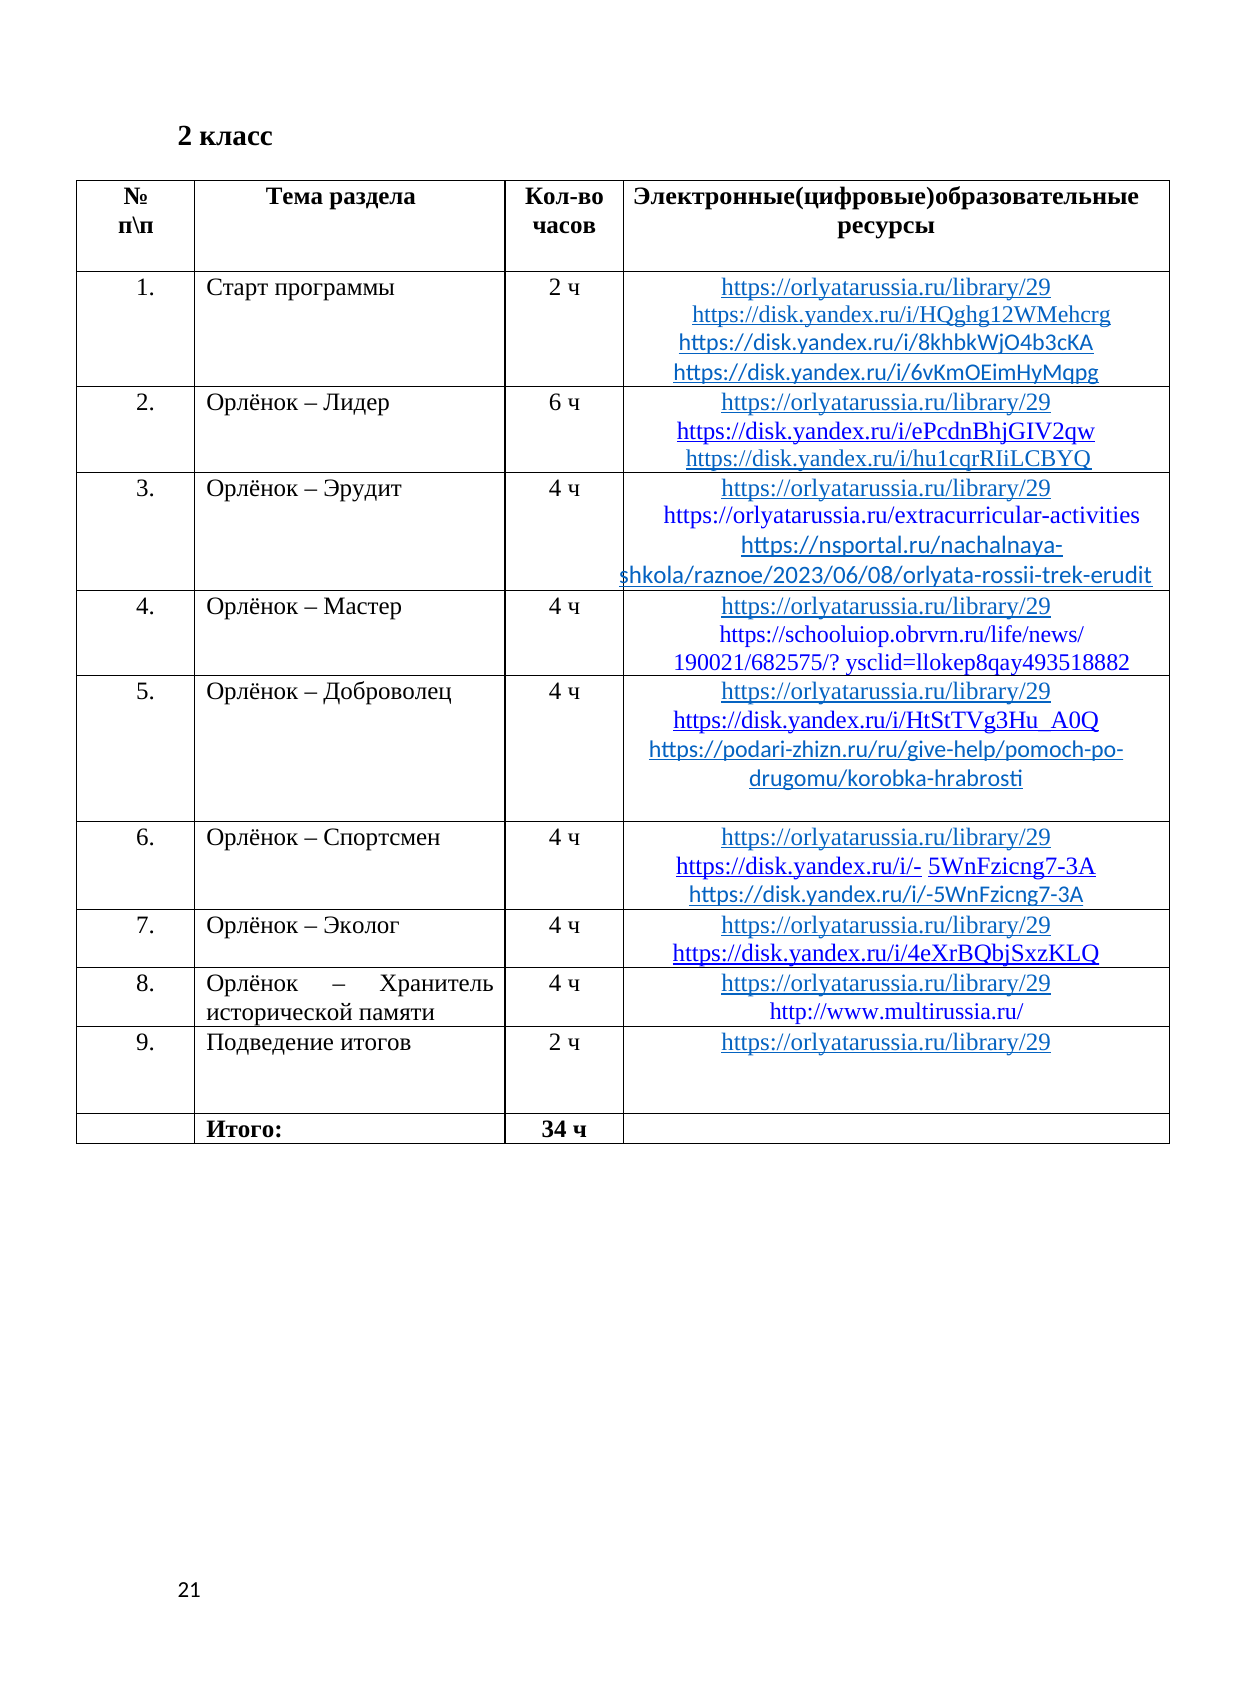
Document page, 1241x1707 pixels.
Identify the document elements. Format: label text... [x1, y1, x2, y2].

table_cell Подведение итогов [195, 1027, 504, 1113]
table_cell 4 ч [506, 910, 623, 967]
table_cell [77, 272, 194, 386]
table_cell Орлёнок – Эрудит [195, 473, 504, 590]
table_cell https://orlyatarussia.ru/library/29 https://disk.yandex.ru/i/HtStTVg3Hu_A0Q https://podari-zhizn.ru/ru/give-help/pomoch-po- drugomu/korobka-hrabrosti [624, 676, 1169, 821]
table_cell Итого: [195, 1114, 504, 1143]
table_cell [77, 387, 194, 472]
table_cell https://orlyatarussia.ru/library/29 https://disk.yandex.ru/i/HQghg12WMehcrg https://disk.yandex.ru/i/8khbkWjO4b3cKA https://disk.yandex.ru/i/6vKmOEimHyMqpg [624, 272, 1169, 386]
table_cell https://orlyatarussia.ru/library/29 https://disk.yandex.ru/i/ePcdnBhjGIV2qw https://disk.yandex.ru/i/hu1cqrRIiLCBYQ [624, 387, 1169, 472]
table_cell Орлёнок – Доброволец [195, 676, 504, 821]
table_header Кол-во часов [506, 181, 623, 271]
table_cell [77, 1027, 194, 1113]
table_cell [77, 591, 194, 675]
table_cell 4 ч [506, 591, 623, 675]
table_cell 4 ч [506, 968, 623, 1026]
table_cell 4 ч [506, 676, 623, 821]
table_cell https://orlyatarussia.ru/library/29 https://disk.yandex.ru/i/4eXrBQbjSxzKLQ [624, 910, 1169, 967]
table_header № п\п [77, 181, 194, 271]
table_cell [77, 822, 194, 909]
table_cell 2 ч [506, 1027, 623, 1113]
table_cell 6 ч [506, 387, 623, 472]
table_cell Орлёнок – Мастер [195, 591, 504, 675]
table_cell [624, 1114, 1169, 1143]
table_cell https://orlyatarussia.ru/library/29 https://disk.yandex.ru/i/- 5WnFzicng7-3A https://disk.yandex.ru/i/-5WnFzicng7-3A [624, 822, 1169, 909]
table_cell 2 ч [506, 272, 623, 386]
table_cell [77, 1114, 194, 1143]
table_cell [77, 968, 194, 1026]
table_cell [77, 473, 194, 590]
table_cell 4 ч [506, 822, 623, 909]
table_header Электронные(цифровые)образовательные ресурсы [624, 181, 1169, 271]
table_cell 34 ч [506, 1114, 623, 1143]
text 2 класс [177, 118, 1152, 152]
table_cell [77, 910, 194, 967]
table_cell https://orlyatarussia.ru/library/29 [624, 1027, 1169, 1113]
table_cell Орлёнок – Спортсмен [195, 822, 504, 909]
table_cell Орлёнок – Лидер [195, 387, 504, 472]
table_header Тема раздела [195, 181, 504, 271]
table_cell Старт программы [195, 272, 504, 386]
table_cell Орлёнок – Эколог [195, 910, 504, 967]
table_cell https://orlyatarussia.ru/library/29 http://www.multirussia.ru/ [624, 968, 1169, 1026]
table_cell 4 ч [506, 473, 623, 590]
table_cell https://orlyatarussia.ru/library/29 https://schooluiop.obrvrn.ru/life/news/190021/682575/? ysclid=llokep8qay493518882 [624, 591, 1169, 675]
table_cell https://orlyatarussia.ru/library/29 https://orlyatarussia.ru/extracurricular-activities https://nsportal.ru/nachalnaya- shkola/raznoe/2023/06/08/orlyata-rossii-trek-erudit [624, 473, 1169, 590]
table_cell [77, 676, 194, 821]
table_cell Орлёнок – Хранитель исторической памяти [195, 968, 504, 1026]
